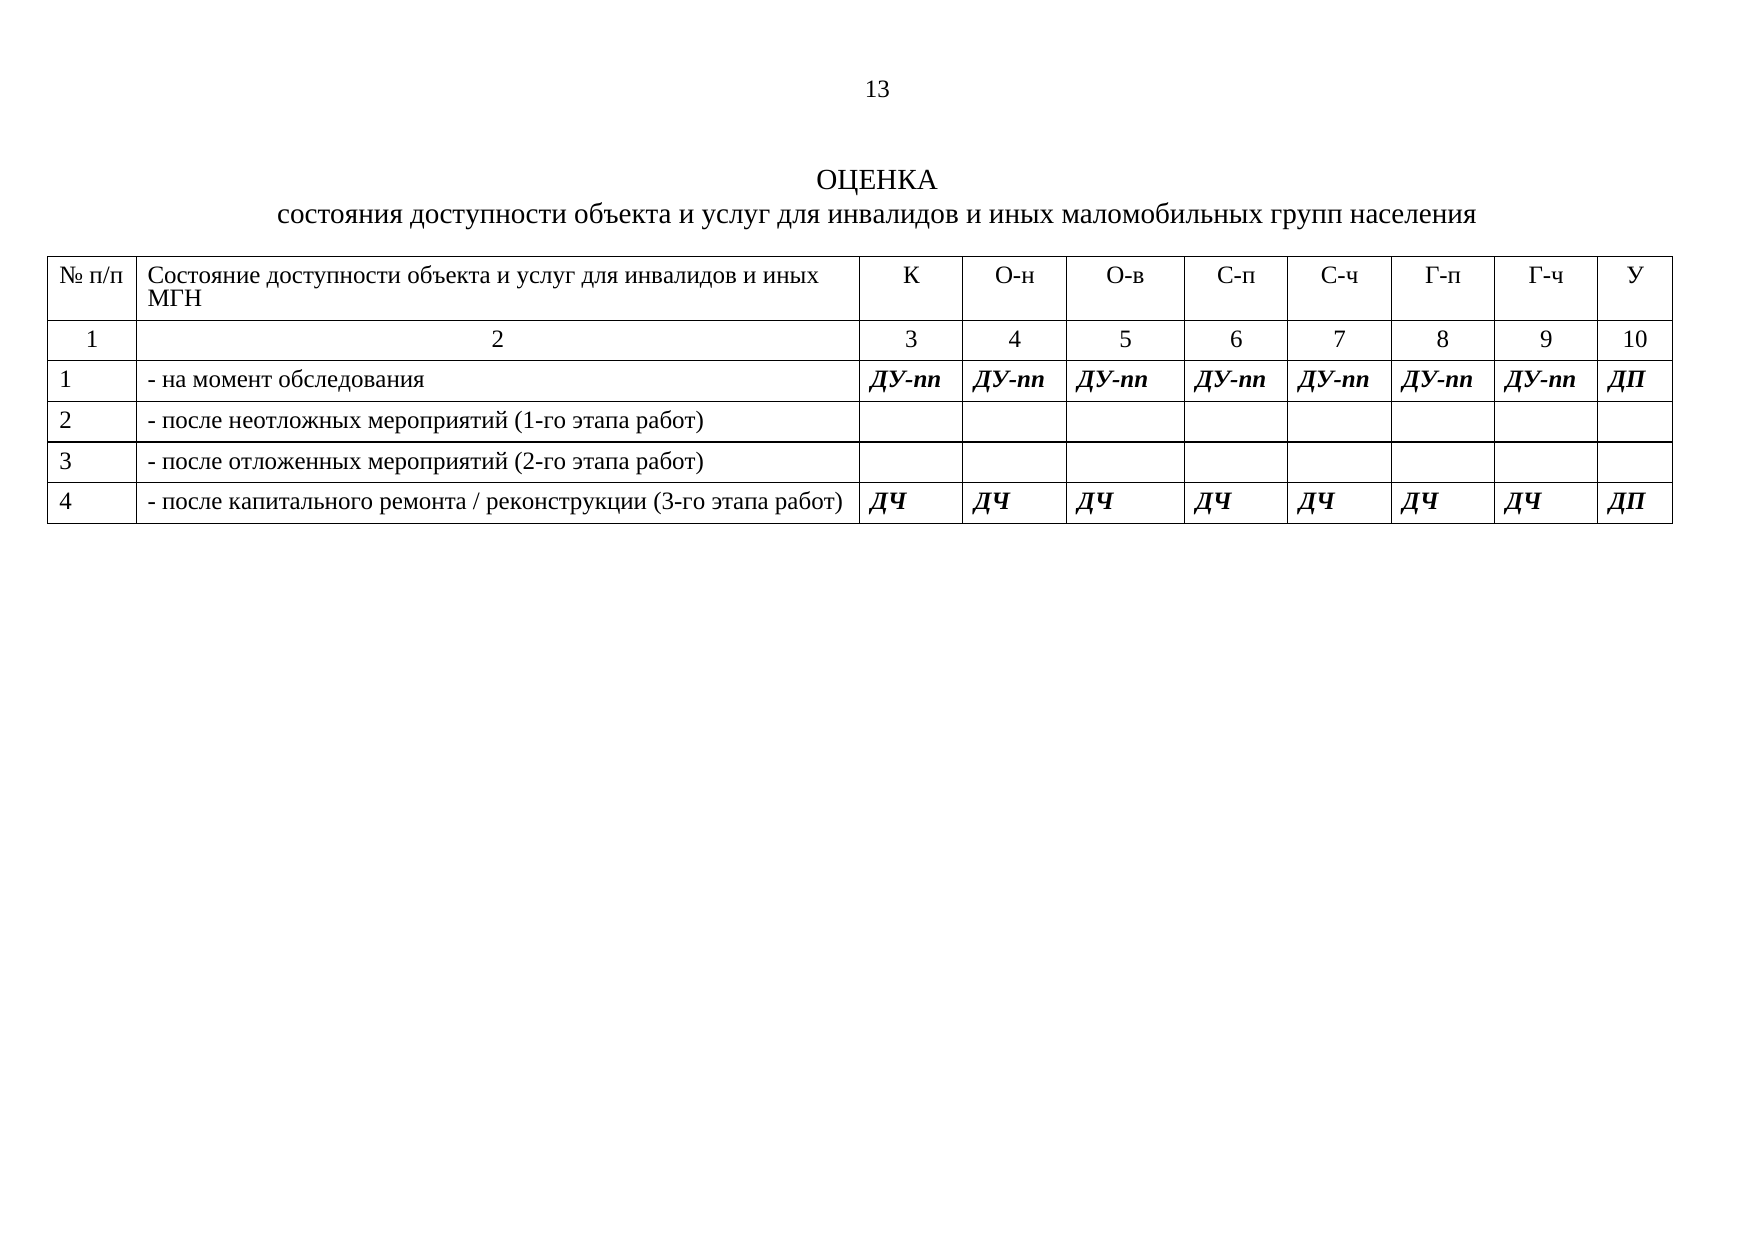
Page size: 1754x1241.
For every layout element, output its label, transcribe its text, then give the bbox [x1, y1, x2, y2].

table_cell ДУ-пп [860, 361, 962, 401]
table_cell 1 [48, 361, 136, 401]
table_cell [1067, 443, 1184, 482]
table_header № п/п [48, 257, 136, 319]
table_cell 1 [48, 321, 136, 360]
table_cell [963, 402, 1066, 441]
table_cell ДЧ [1185, 483, 1287, 523]
table_cell [1598, 443, 1672, 482]
table_cell 2 [137, 321, 859, 360]
text ОЦЕНКА состояния доступности объекта и услуг для инвалидов и иных маломобильных групп населения [59, 162, 1695, 229]
table_cell [1185, 402, 1287, 441]
table_cell ДУ-пп [1495, 361, 1597, 401]
table_cell [1067, 402, 1184, 441]
table_header О-в [1067, 257, 1184, 319]
table_cell ДУ-пп [1185, 361, 1287, 401]
table_header С-п [1185, 257, 1287, 319]
table_cell 3 [860, 321, 962, 360]
table_cell 3 [48, 443, 136, 482]
table_cell ДЧ [1067, 483, 1184, 523]
table_cell 5 [1067, 321, 1184, 360]
table_cell - после капитального ремонта / реконструкции (3-го этапа работ) [137, 483, 859, 523]
table_header У [1598, 257, 1672, 319]
table_cell 7 [1288, 321, 1391, 360]
table_cell [1288, 402, 1391, 441]
table_cell [1392, 402, 1494, 441]
table_cell ДП [1598, 483, 1672, 523]
table_cell - после отложенных мероприятий (2-го этапа работ) [137, 443, 859, 482]
table_cell [860, 443, 962, 482]
table_cell ДЧ [1392, 483, 1494, 523]
table_header Г-п [1392, 257, 1494, 319]
table_cell - на момент обследования [137, 361, 859, 401]
table_cell [1598, 402, 1672, 441]
table_cell 2 [48, 402, 136, 441]
table_header Состояние доступности объекта и услуг для инвалидов и иных МГН [137, 257, 859, 319]
table_cell ДЧ [1495, 483, 1597, 523]
table_cell ДЧ [1288, 483, 1391, 523]
table_cell ДЧ [860, 483, 962, 523]
table_cell ДЧ [963, 483, 1066, 523]
table_cell ДУ-пп [963, 361, 1066, 401]
table_cell [1392, 443, 1494, 482]
table_cell - после неотложных мероприятий (1-го этапа работ) [137, 402, 859, 441]
table_header С-ч [1288, 257, 1391, 319]
table_header Г-ч [1495, 257, 1597, 319]
table_cell [860, 402, 962, 441]
table_header О-н [963, 257, 1066, 319]
table_cell ДП [1598, 361, 1672, 401]
table_cell 10 [1598, 321, 1672, 360]
table_cell [1185, 443, 1287, 482]
table_header К [860, 257, 962, 319]
table_cell [1288, 443, 1391, 482]
table_cell 9 [1495, 321, 1597, 360]
table_cell ДУ-пп [1067, 361, 1184, 401]
table_cell ДУ-пп [1392, 361, 1494, 401]
table_cell [1495, 443, 1597, 482]
table_cell 8 [1392, 321, 1494, 360]
table_cell ДУ-пп [1288, 361, 1391, 401]
table_cell 4 [963, 321, 1066, 360]
table_cell 6 [1185, 321, 1287, 360]
table_cell [963, 443, 1066, 482]
table_cell [1495, 402, 1597, 441]
table_cell 4 [48, 483, 136, 523]
